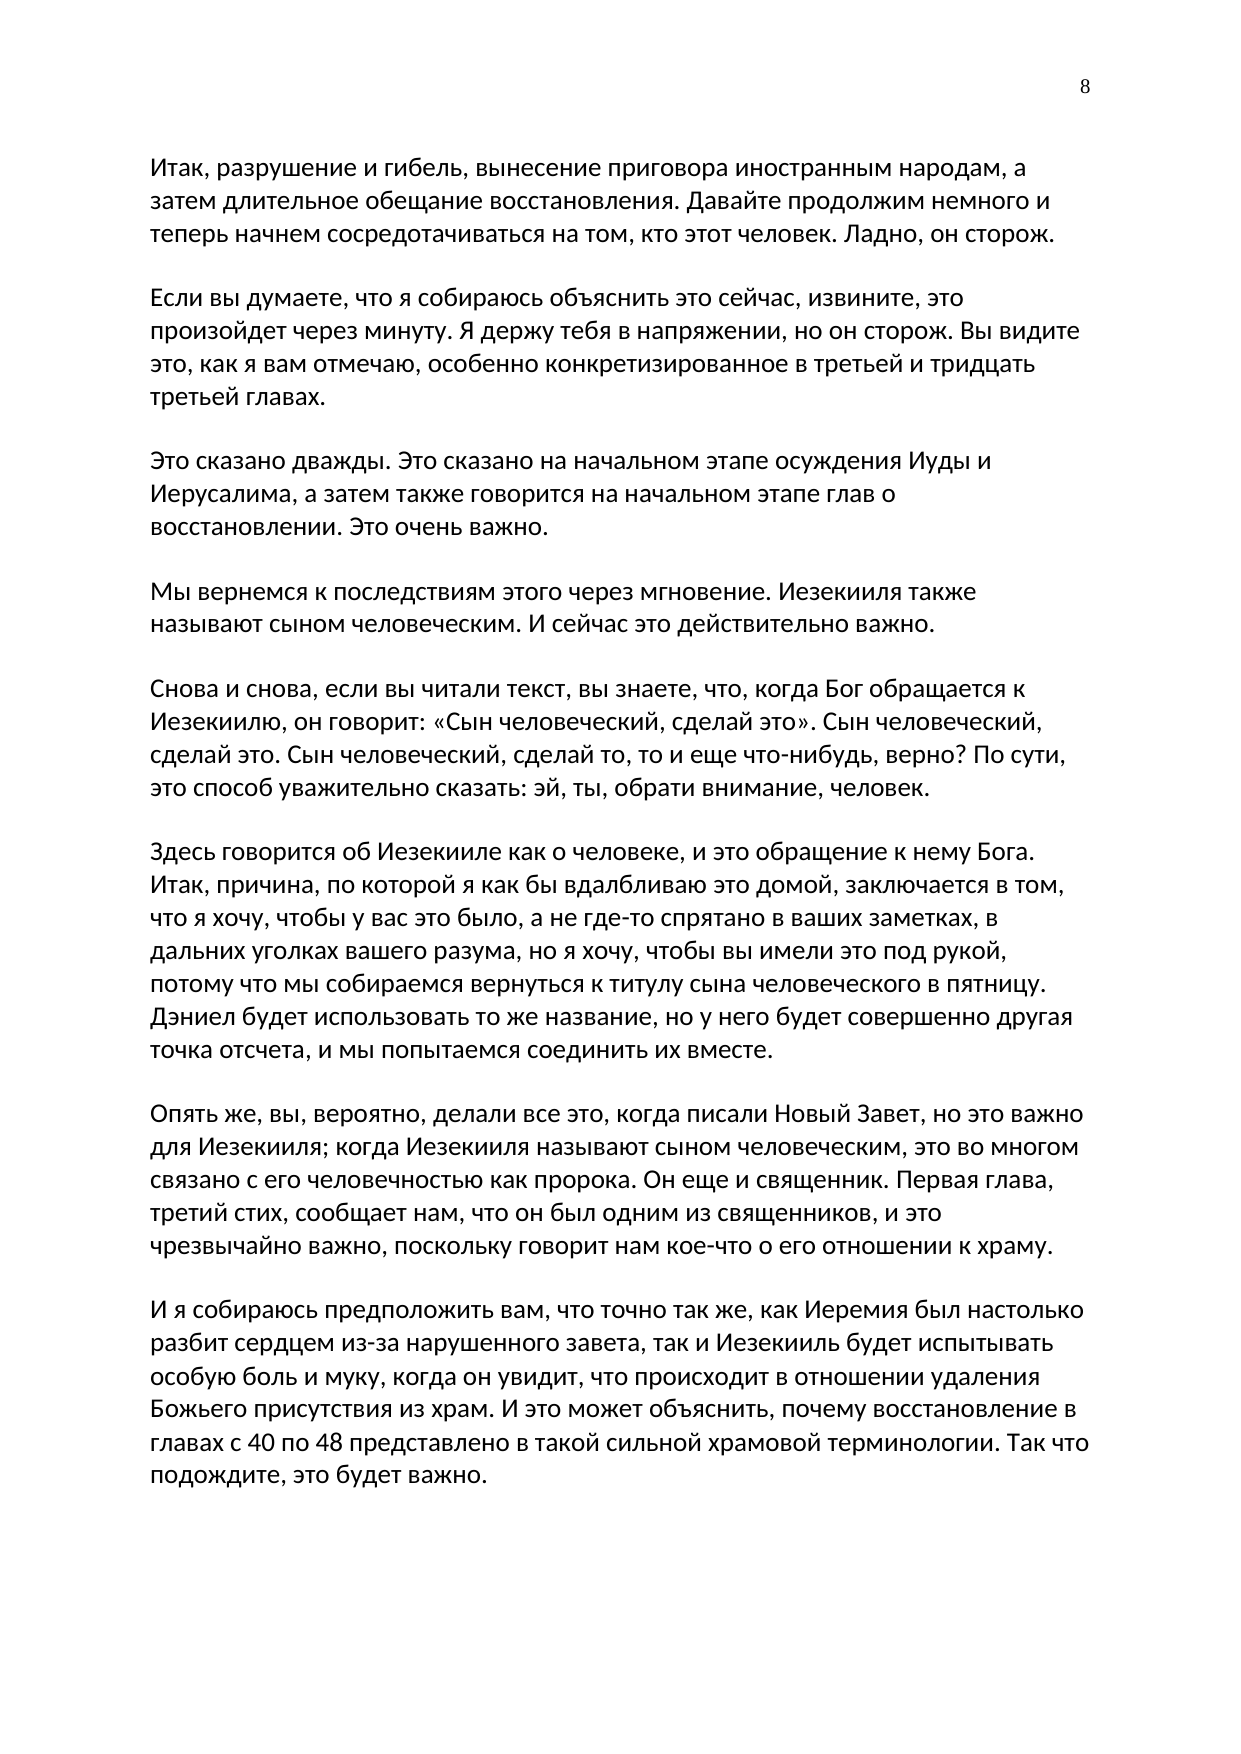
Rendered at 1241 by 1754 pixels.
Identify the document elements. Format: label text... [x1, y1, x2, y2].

text Это сказано дважды. Это сказано на начальном этапе осуждения Иуды и Иерусалима, а затем также говорится на начальном этапе глав о восстановлении. Это очень важно. [150, 443, 1090, 542]
text Итак, разрушение и гибель, вынесение приговора иностранным народам, а затем длительное обещание восстановления. Давайте продолжим немного и теперь начнем сосредотачиваться на том, кто этот человек. Ладно, он сторож. [150, 150, 1090, 249]
text Здесь говорится об Иезекииле как о человеке, и это обращение к нему Бога. Итак, причина, по которой я как бы вдалбливаю это домой, заключается в том, что я хочу, чтобы у вас это было, а не где-то спрятано в ваших заметках, в дальних уголках вашего разума, но я хочу, чтобы вы имели это под рукой, потому что мы собираемся вернуться к титулу сына человеческого в пятницу. Дэниел будет использовать то же название, но у него будет совершенно другая точка отсчета, и мы попытаемся соединить их вместе. [150, 834, 1090, 1065]
text Мы вернемся к последствиям этого через мгновение. Иезекииля также называют сыном человеческим. И сейчас это действительно важно. [150, 574, 1090, 640]
text Если вы думаете, что я собираюсь объяснить это сейчас, извините, это произойдет через минуту. Я держу тебя в напряжении, но он сторож. Вы видите это, как я вам отмечаю, особенно конкретизированное в третьей и тридцать третьей главах. [150, 280, 1090, 412]
text Опять же, вы, вероятно, делали все это, когда писали Новый Завет, но это важно для Иезекииля; когда Иезекииля называют сыном человеческим, это во многом связано с его человечностью как пророка. Он еще и священник. Первая глава, третий стих, сообщает нам, что он был одним из священников, и это чрезвычайно важно, поскольку говорит нам кое-что о его отношении к храму. [150, 1096, 1090, 1261]
text И я собираюсь предположить вам, что точно так же, как Иеремия был настолько разбит сердцем из-за нарушенного завета, так и Иезекииль будет испытывать особую боль и муку, когда он увидит, что происходит в отношении удаления Божьего присутствия из храм. И это может объяснить, почему восстановление в главах с 40 по 48 представлено в такой сильной храмовой терминологии. Так что подождите, это будет важно. [150, 1293, 1090, 1491]
text Снова и снова, если вы читали текст, вы знаете, что, когда Бог обращается к Иезекиилю, он говорит: «Сын человеческий, сделай это». Сын человеческий, сделай это. Сын человеческий, сделай то, то и еще что-нибудь, верно? По сути, это способ уважительно сказать: эй, ты, обрати внимание, человек. [150, 671, 1090, 803]
